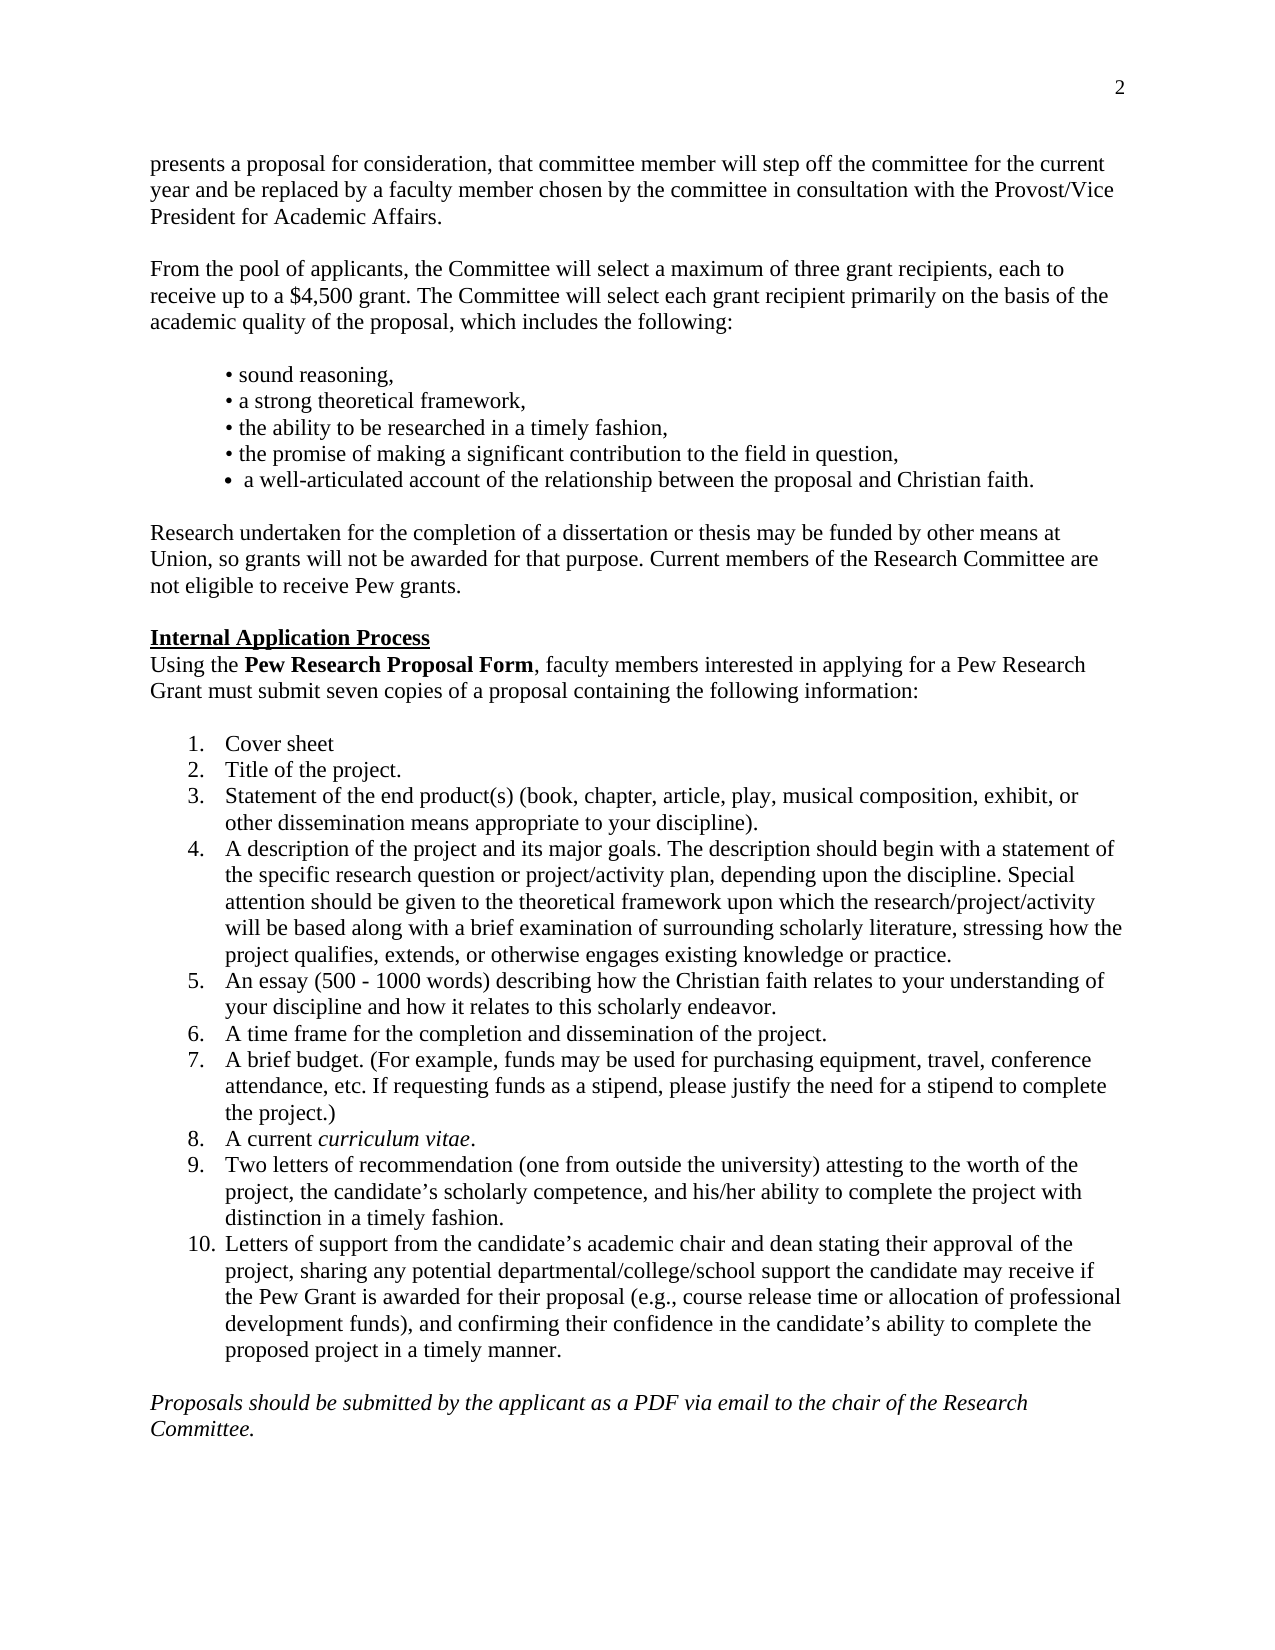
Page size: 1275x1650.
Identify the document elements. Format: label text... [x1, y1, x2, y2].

text From the pool of applicants, the Committee will select a maximum of three grant recipients, each to receive up to a $4,500 grant. The Committee will select each grant recipient primarily on the basis of the academic quality of the proposal, which includes the following: [150, 255, 1125, 334]
text • sound reasoning, [150, 361, 1125, 387]
text • the promise of making a significant contribution to the field in question, [150, 440, 1125, 466]
list A time frame for the completion and dissemination of the project. [187, 1020, 1125, 1046]
list Title of the project. [187, 756, 1125, 782]
list Two letters of recommendation (one from outside the university) attesting to the worth of the project, the candidate’s scholarly competence, and his/her ability to complete the project with distinction in a timely fashion. [187, 1151, 1125, 1231]
list An essay (500 - 1000 words) describing how the Christian faith relates to your understanding of your discipline and how it relates to this scholarly endeavor. [187, 967, 1125, 1020]
list A current curriculum vitae. [187, 1125, 1125, 1151]
list A description of the project and its major goals. The description should begin with a statement of the specific research question or project/activity plan, depending upon the discipline. Special attention should be given to the theoretical framework upon which the research/project/activity will be based along with a brief examination of surrounding scholarly literature, stressing how the project qualifies, extends, or otherwise engages existing knowledge or practice. [187, 835, 1125, 967]
list Letters of support from the candidate’s academic chair and dean stating their approval of the project, sharing any potential departmental/college/school support the candidate may receive if the Pew Grant is awarded for their proposal (e.g., course release time or allocation of professional development funds), and confirming their confidence in the candidate’s ability to complete the proposed project in a timely manner. [187, 1231, 1125, 1362]
text Using the Pew Research Proposal Form, faculty members interested in applying for a Pew Research Grant must submit seven copies of a proposal containing the following information: [150, 651, 1125, 703]
list Statement of the end product(s) (book, chapter, article, play, musical composition, exhibit, or other dissemination means appropriate to your discipline). [187, 782, 1125, 835]
text • the ability to be researched in a timely fashion, [150, 413, 1125, 440]
list A brief budget. (For example, funds may be used for purchasing equipment, travel, conference attendance, etc. If requesting funds as a stipend, please justify the need for a stipend to complete the project.) [187, 1046, 1125, 1125]
text Proposals should be submitted by the applicant as a PDF via email to the chair of the Research Committee. [150, 1389, 1125, 1441]
text Internal Application Process [150, 624, 1125, 651]
list Cover sheet [187, 730, 1125, 756]
text Research undertaken for the completion of a dissertation or thesis may be funded by other means at Union, so grants will not be awarded for that purpose. Current members of the Research Committee are not eligible to receive Pew grants. [150, 519, 1125, 598]
text • a strong theoretical framework, [150, 387, 1125, 413]
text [150, 150, 1125, 229]
list a well-articulated account of the relationship between the proposal and Christian faith. [225, 466, 1125, 493]
